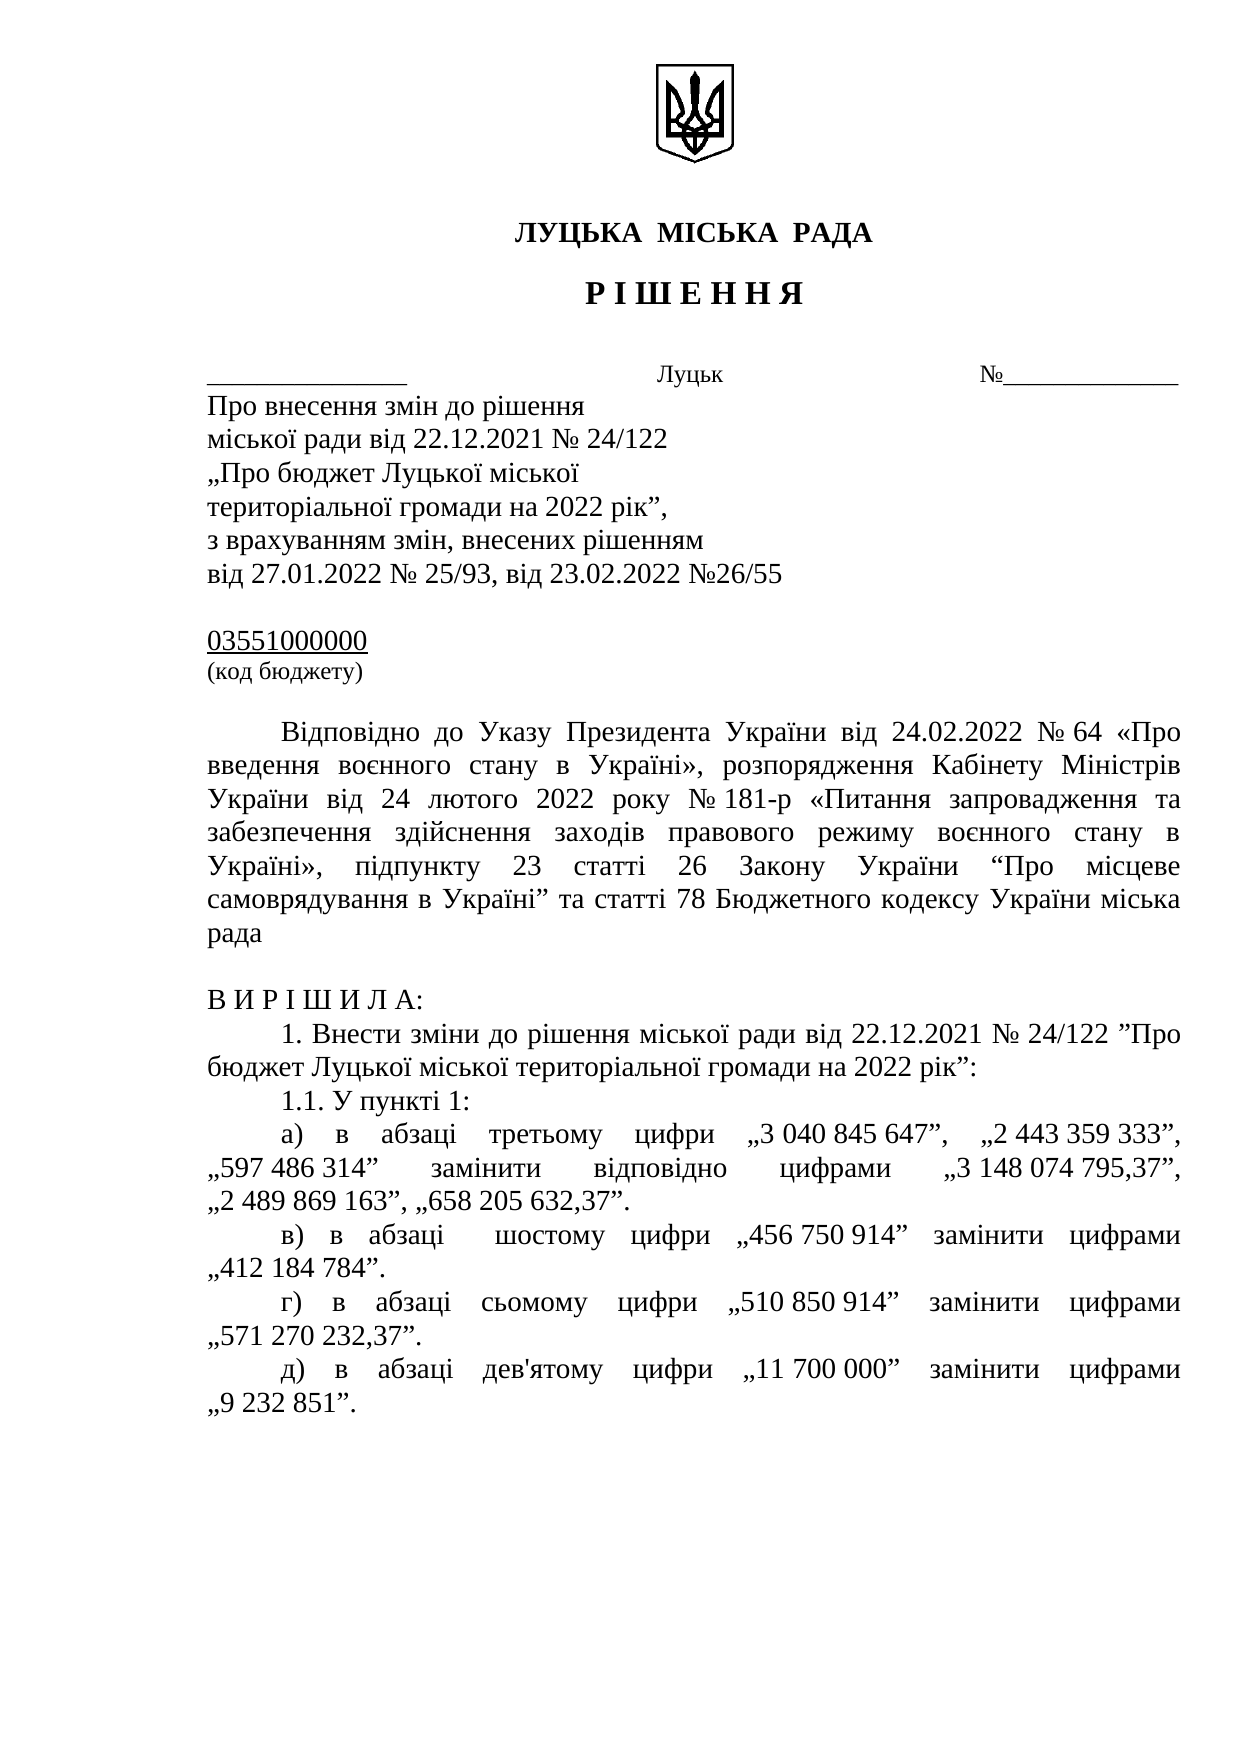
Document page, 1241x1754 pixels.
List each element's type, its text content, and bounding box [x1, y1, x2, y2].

text 03551000000 [207, 623, 1181, 656]
text 1. Внести зміни до рішення міської ради від 22.12.2021 № 24/122 ”Про бюджет Луцької міської територіальної громади на 2022 рік”: [207, 1016, 1181, 1083]
subtitle ЛУЦЬКА МІСЬКА РАДА [207, 216, 1181, 249]
text 1.1. У пункті 1: [207, 1083, 1181, 1116]
text а) в абзаці третьому цифри „3 040 845 647”, „2 443 359 333”, „597 486 314” замінити відповідно цифрами „3 148 074 795,37”, „2 489 869 163”, „658 205 632,37”. [207, 1116, 1181, 1217]
text з врахуванням змін, внесених рішенням [207, 522, 1181, 556]
text Про внесення змін до рішення [207, 388, 1181, 422]
text „Про бюджет Луцької міської [207, 455, 1181, 489]
picture [632, 59, 754, 182]
text (код бюджету) [207, 656, 1181, 685]
text від 27.01.2022 № 25/93, від 23.02.2022 №26/55 [207, 556, 1181, 589]
text в) в абзаці шостому цифри „456 750 914” замінити цифрами „412 184 784”. [207, 1217, 1181, 1284]
text територіальної громади на 2022 рік”, [207, 489, 1181, 522]
text Відповідно до Указу Президента України від 24.02.2022 № 64 «Про введення воєнного стану в Україні», розпорядження Кабінету Міністрів України від 24 лютого 2022 року № 181-р «Питання запровадження та забезпечення здійснення заходів правового режиму воєнного стану в Україні», підпункту 23 статті 26 Закону України “Про місцеве самоврядування в Україні” та статті 78 Бюджетного кодексу України міська рада [207, 714, 1181, 949]
subtitle Р І Ш Е Н Н Я [207, 273, 1181, 311]
text г) в абзаці сьомому цифри „510 850 914” замінити цифрами „571 270 232,37”. [207, 1284, 1181, 1351]
text ________________ Луцьк №______________ [207, 359, 1181, 388]
text міської ради від 22.12.2021 № 24/122 [207, 422, 1181, 455]
text д) в абзаці дев'ятому цифри „11 700 000” замінити цифрами „9 232 851”. [207, 1351, 1181, 1418]
text В И Р І Ш И Л А: [207, 982, 1181, 1016]
